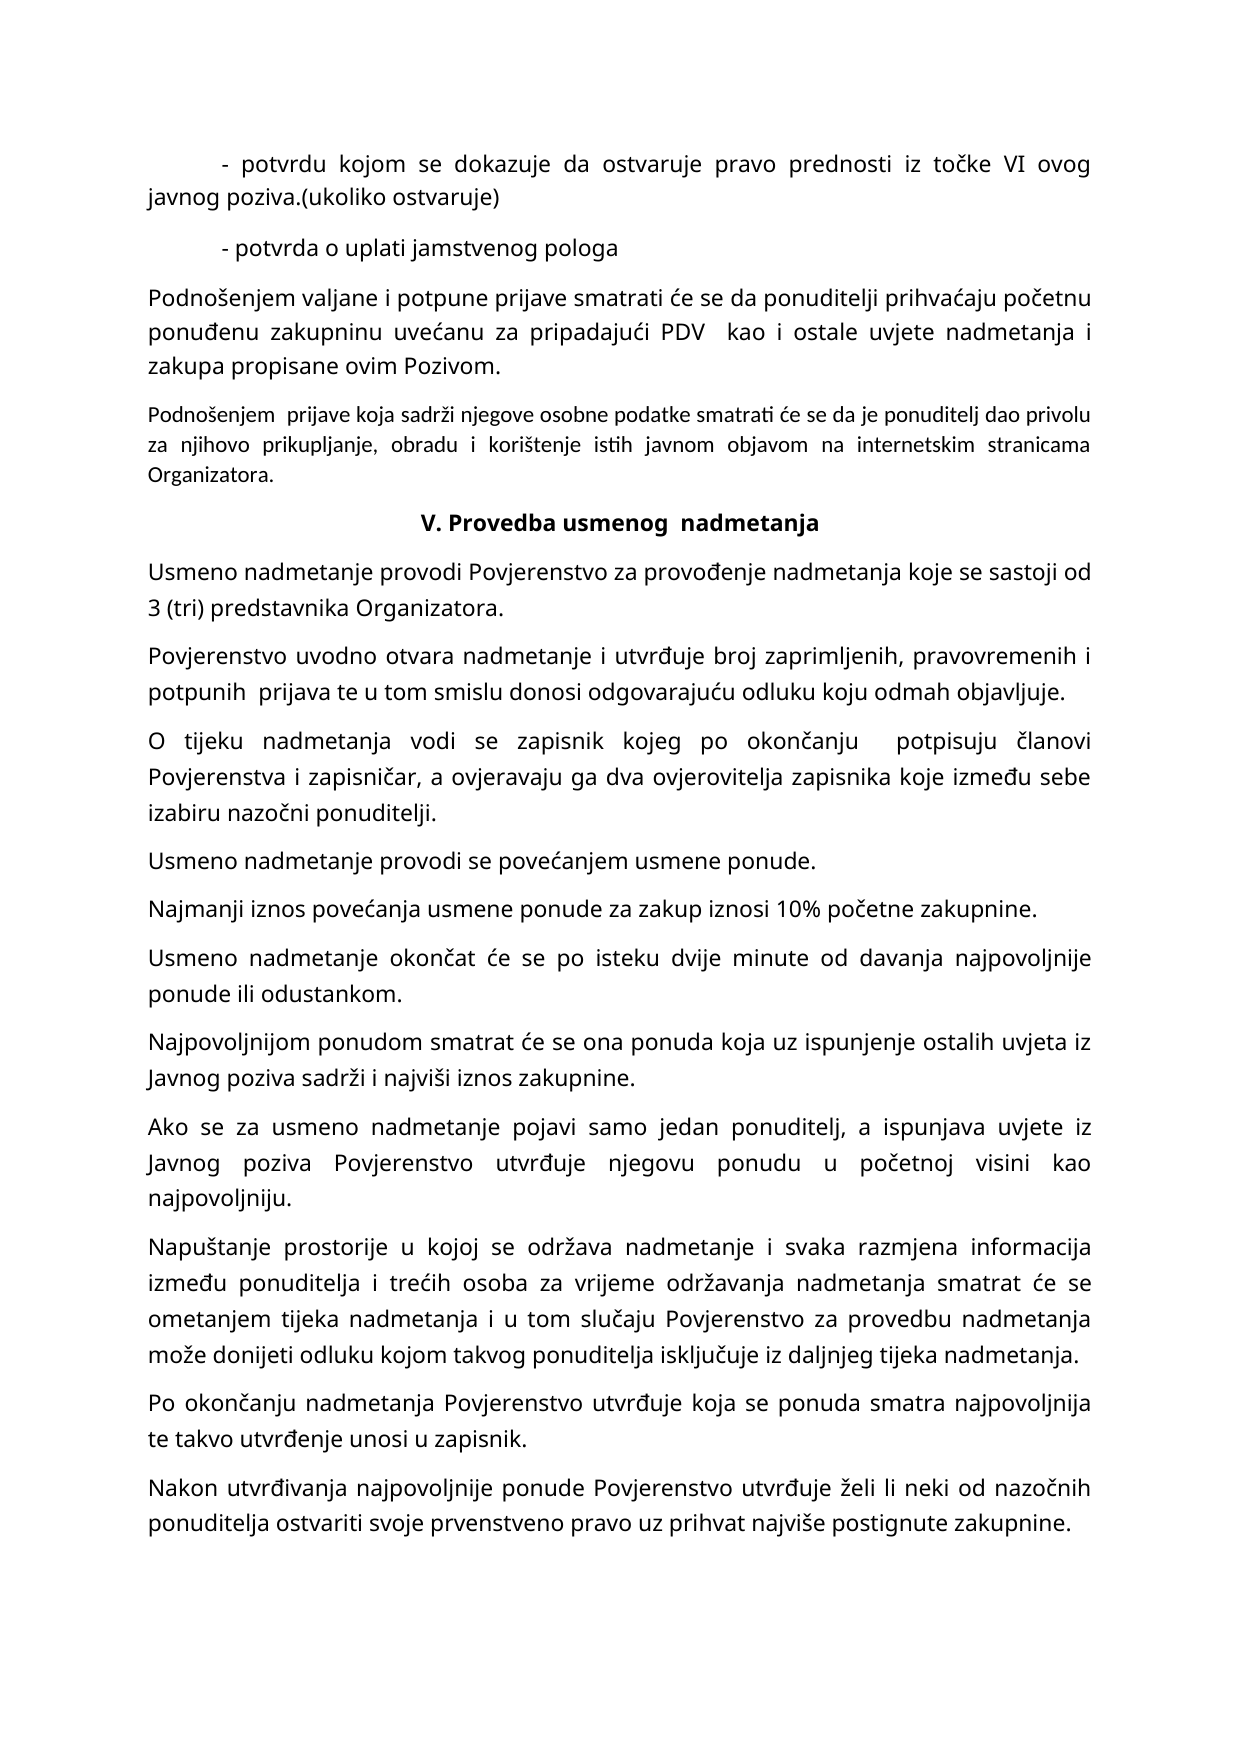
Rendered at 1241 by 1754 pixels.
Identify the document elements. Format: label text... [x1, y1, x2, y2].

text Usmeno nadmetanje provodi Povjerenstvo za provođenje nadmetanja koje se sastoji od 3 (tri) predstavnika Organizatora. [148, 556, 1093, 623]
text - potvrda o uplati jamstvenog pologa [148, 232, 1093, 263]
text Napuštanje prostorije u kojoj se održava nadmetanje i svaka razmjena informacija između ponuditelja i trećih osoba za vrijeme održavanja nadmetanja smatrat će se ometanjem tijeka nadmetanja i u tom slučaju Povjerenstvo za provedbu nadmetanja može donijeti odluku kojom takvog ponuditelja isključuje iz daljnjeg tijeka nadmetanja. [148, 1231, 1093, 1370]
text Nakon utvrđivanja najpovoljnije ponude Povjerenstvo utvrđuje želi li neki od nazočnih ponuditelja ostvariti svoje prvenstveno pravo uz prihvat najviše postignute zakupnine. [148, 1471, 1093, 1539]
text Usmeno nadmetanje provodi se povećanjem usmene ponude. [148, 845, 1093, 876]
text - potvrdu kojom se dokazuje da ostvaruje pravo prednosti iz točke VI ovog javnog poziva.(ukoliko ostvaruje) [148, 148, 1093, 213]
text Najpovoljnijom ponudom smatrat će se ona ponuda koja uz ispunjenje ostalih uvjeta iz Javnog poziva sadrži i najviši iznos zakupnine. [148, 1026, 1093, 1093]
text Po okončanju nadmetanja Povjerenstvo utvrđuje koja se ponuda smatra najpovoljnija te takvo utvrđenje unosi u zapisnik. [148, 1387, 1093, 1454]
text O tijeku nadmetanja vodi se zapisnik kojeg po okončanju potpisuju članovi Povjerenstva i zapisničar, a ovjeravaju ga dva ovjerovitelja zapisnika koje između sebe izabiru nazočni ponuditelji. [148, 724, 1093, 828]
text Najmanji iznos povećanja usmene ponude za zakup iznosi 10% početne zakupnine. [148, 893, 1093, 924]
text Povjerenstvo uvodno otvara nadmetanje i utvrđuje broj zaprimljenih, pravovremenih i potpunih prijava te u tom smislu donosi odgovarajuću odluku koju odmah objavljuje. [148, 640, 1093, 707]
text Usmeno nadmetanje okončat će se po isteku dvije minute od davanja najpovoljnije ponude ili odustankom. [148, 942, 1093, 1009]
text Podnošenjem prijave koja sadrži njegove osobne podatke smatrati će se da je ponuditelj dao privolu za njihovo prikupljanje, obradu i korištenje istih javnom objavom na internetskim stranicama Organizatora. [148, 400, 1093, 488]
text Ako se za usmeno nadmetanje pojavi samo jedan ponuditelj, a ispunjava uvjete iz Javnog poziva Povjerenstvo utvrđuje njegovu ponudu u početnoj visini kao najpovoljniju. [148, 1111, 1093, 1214]
text V. Provedba usmenog nadmetanja [148, 507, 1093, 539]
text Podnošenjem valjane i potpune prijave smatrati će se da ponuditelji prihvaćaju početnu ponuđenu zakupninu uvećanu za pripadajući PDV kao i ostale uvjete nadmetanja i zakupa propisane ovim Pozivom. [148, 282, 1093, 381]
